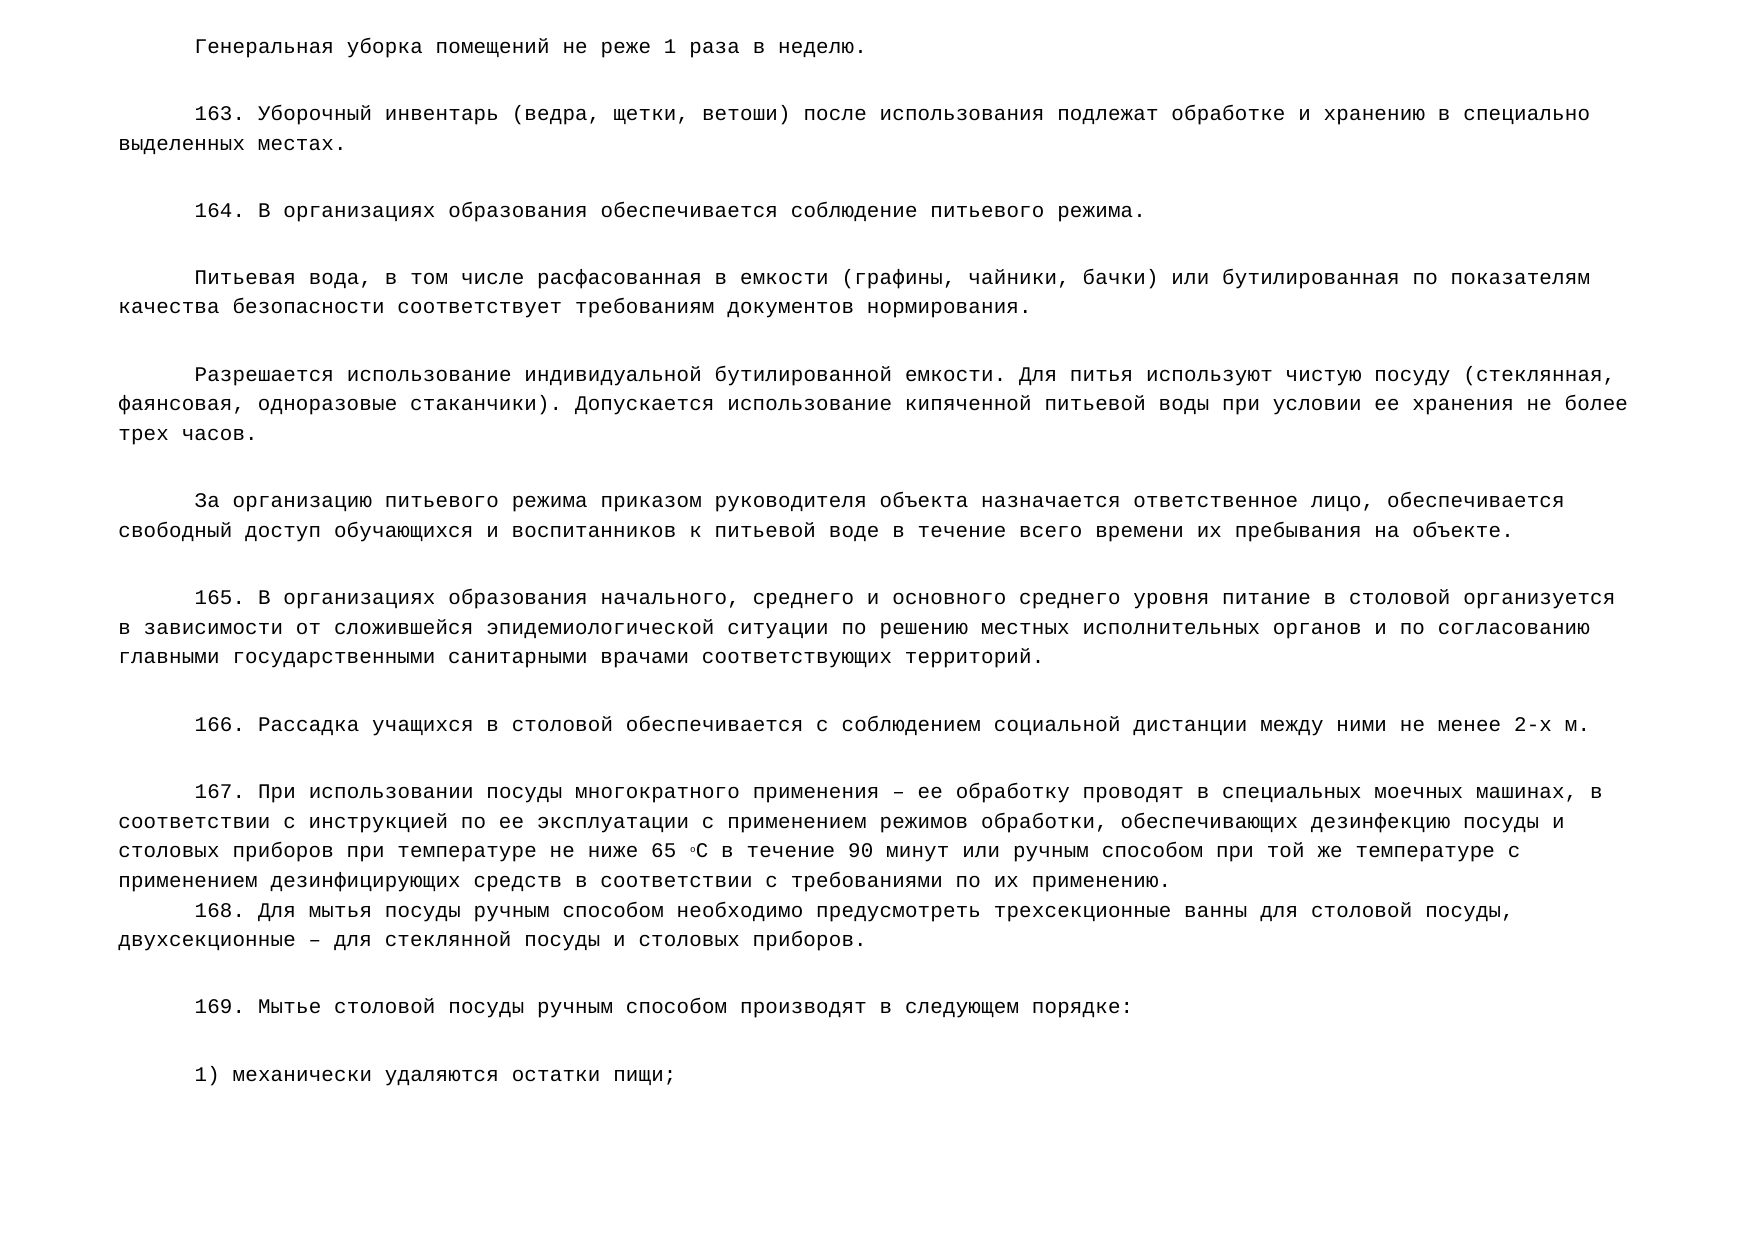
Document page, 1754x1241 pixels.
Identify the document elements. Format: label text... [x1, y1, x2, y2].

text 1) механически удаляются остатки пищи; [118, 1058, 1636, 1087]
text Питьевая вода, в том числе расфасованная в емкости (графины, чайники, бачки) или бутилированная по показателям качества безопасности соответствует требованиям документов нормирования. [118, 261, 1636, 320]
text 163. Уборочный инвентарь (ведра, щетки, ветоши) после использования подлежат обработке и хранению в специально выделенных местах. [118, 97, 1636, 156]
text 164. В организациях образования обеспечивается соблюдение питьевого режима. [118, 194, 1636, 223]
text 168. Для мытья посуды ручным способом необходимо предусмотреть трехсекционные ванны для столовой посуды, двухсекционные – для стеклянной посуды и столовых приборов. [118, 894, 1636, 953]
text Генеральная уборка помещений не реже 1 раза в неделю. [118, 29, 1636, 59]
text 165. В организациях образования начального, среднего и основного среднего уровня питание в столовой организуется в зависимости от сложившейся эпидемиологической ситуации по решению местных исполнительных органов и по согласованию главными государственными санитарными врачами соответствующих территорий. [118, 581, 1636, 670]
text Разрешается использование индивидуальной бутилированной емкости. Для питья используют чистую посуду (стеклянная, фаянсовая, одноразовые стаканчики). Допускается использование кипяченной питьевой воды при условии ее хранения не более трех часов. [118, 358, 1636, 447]
text 169. Мытье столовой посуды ручным способом производят в следующем порядке: [118, 991, 1636, 1020]
text 166. Рассадка учащихся в столовой обеспечивается с соблюдением социальной дистанции между ними не менее 2-х м. [118, 708, 1636, 737]
text 167. При использовании посуды многократного применения – ее обработку проводят в специальных моечных машинах, в соответствии с инструкцией по ее эксплуатации с применением режимов обработки, обеспечивающих дезинфекцию посуды и столовых приборов при температуре не ниже 65 оС в течение 90 минут или ручным способом при той же температуре с применением дезинфицирующих средств в соответствии с требованиями по их применению. [118, 775, 1636, 894]
text За организацию питьевого режима приказом руководителя объекта назначается ответственное лицо, обеспечивается свободный доступ обучающихся и воспитанников к питьевой воде в течение всего времени их пребывания на объекте. [118, 484, 1636, 544]
